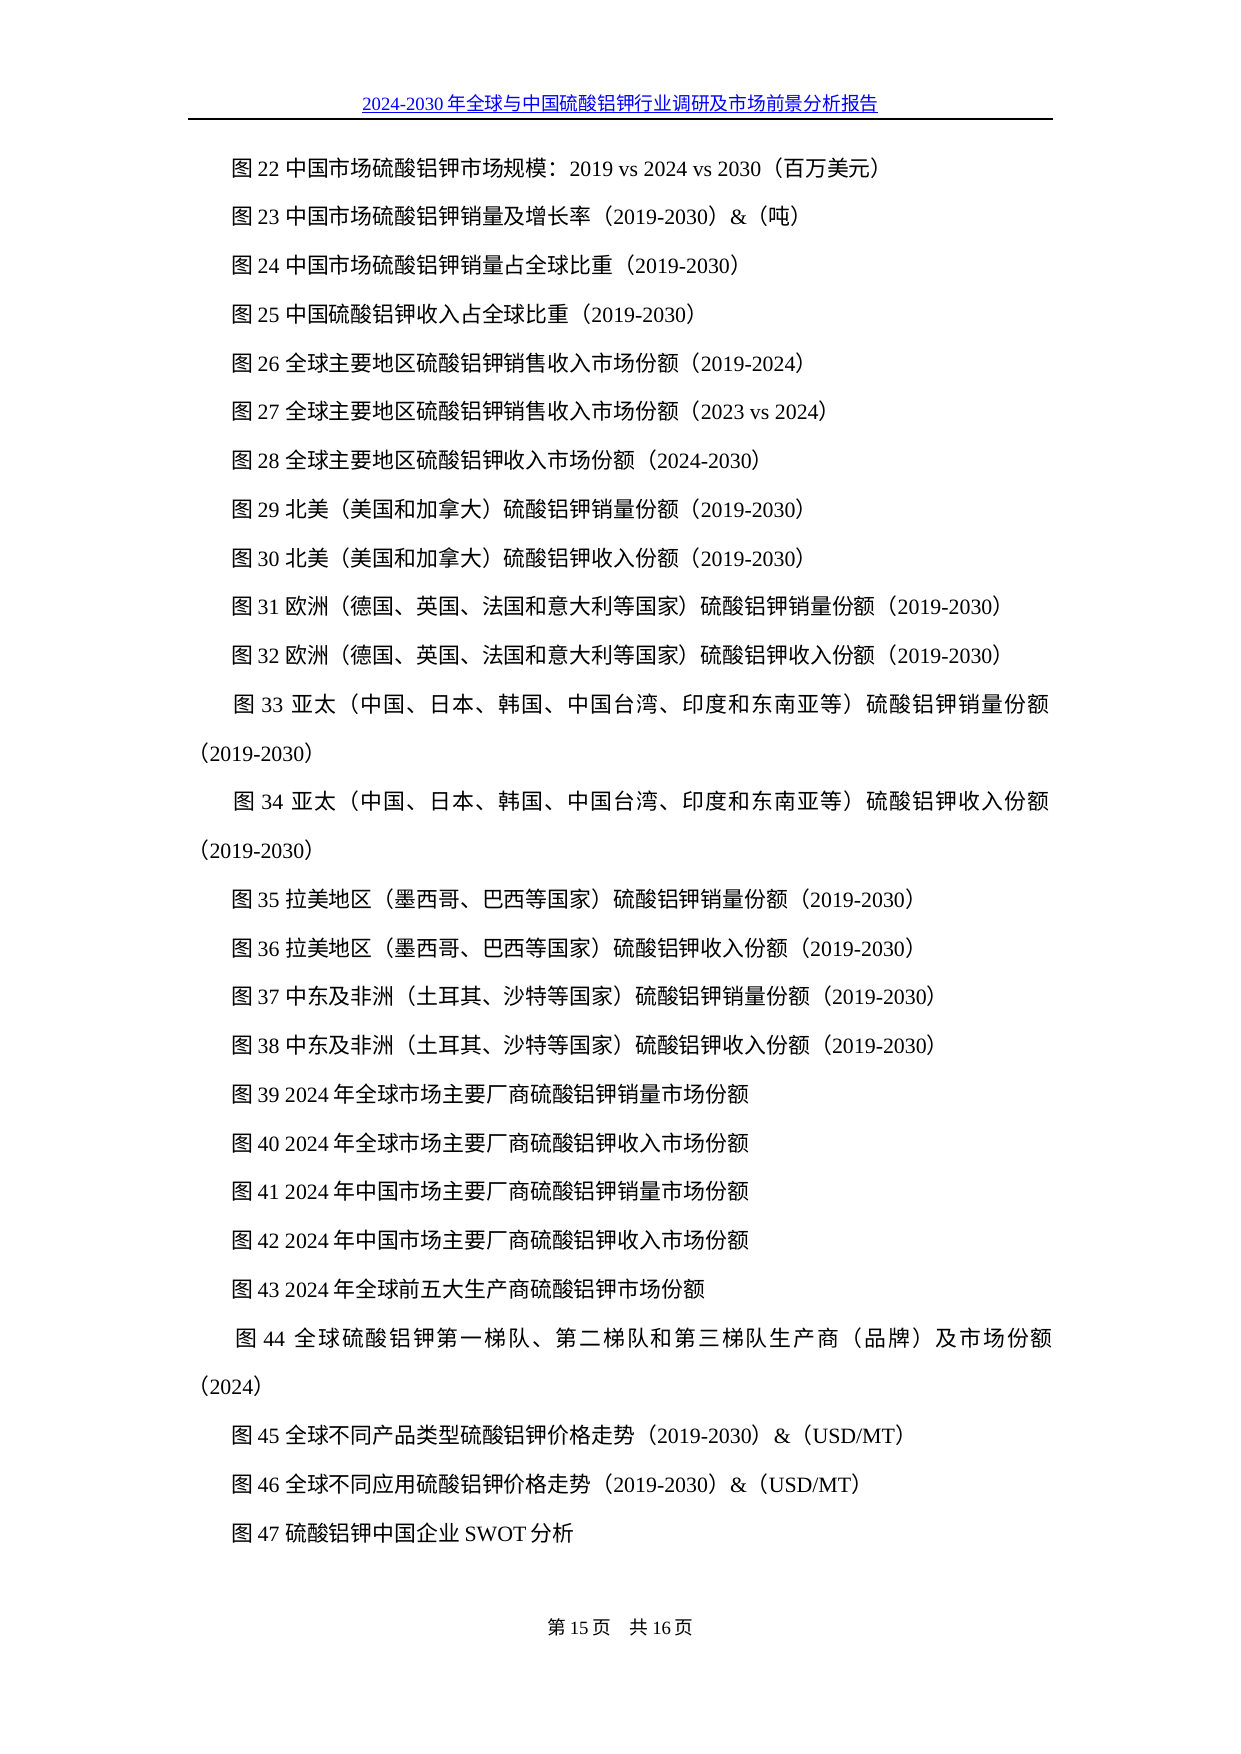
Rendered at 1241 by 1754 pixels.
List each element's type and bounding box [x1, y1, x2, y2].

text [187, 150, 1053, 1548]
